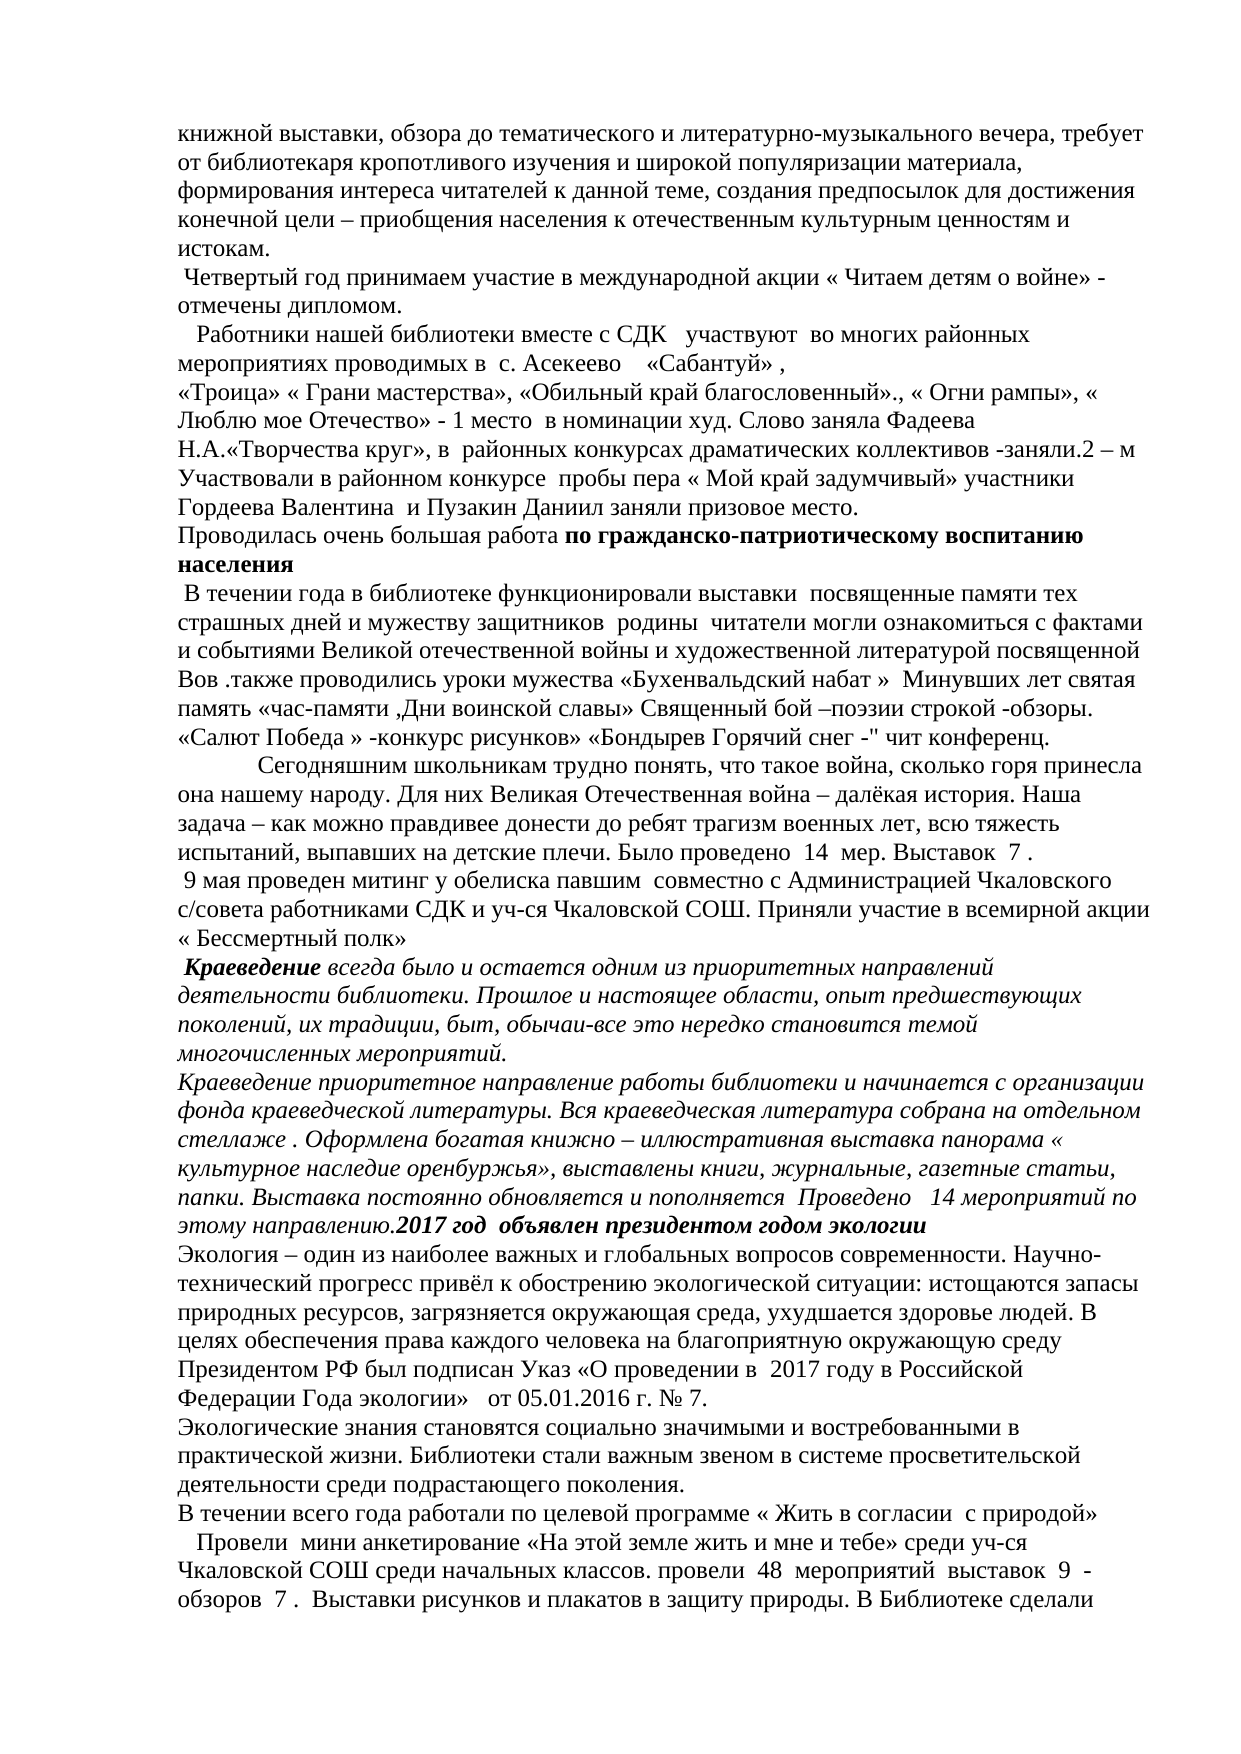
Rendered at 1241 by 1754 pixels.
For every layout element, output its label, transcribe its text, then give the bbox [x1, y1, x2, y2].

text Экология – один из наиболее важных и глобальных вопросов современности. Научно-технический прогресс привёл к обострению экологической ситуации: истощаются запасы природных ресурсов, загрязняется окружающая среда, ухудшается здоровье людей. В целях обеспечения права каждого человека на благоприятную окружающую среду Президентом РФ был подписан Указ «О проведении в 2017 году в Российской Федерации Года экологии» от 05.01.2016 г. № 7. [177, 1239, 1152, 1412]
text В течении года в библиотеке функционировали выставки посвященные памяти тех страшных дней и мужеству защитников родины читатели могли ознакомиться с фактами и событиями Великой отечественной войны и художественной литературой посвященной Вов .также проводились уроки мужества «Бухенвальдский набат » Минувших лет святая память «час-памяти ,Дни воинской славы» Священный бой –поэзии строкой -обзоры. «Салют Победа » -конкурс рисунков» «Бондырев Горячий снег -" чит конференц. [177, 578, 1152, 751]
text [177, 1527, 1152, 1613]
text В течении всего года работали по целевой программе « Жить в согласии с природой» [177, 1498, 1152, 1527]
text Краеведение всегда было и остается одним из приоритетных направлений деятельности библиотеки. Прошлое и настоящее области, опыт предшествующих поколений, их традиции, быт, обычаи-все это нередко становится темой многочисленных мероприятий. [177, 952, 1152, 1067]
text 9 мая проведен митинг у обелиска павшим совместно с Администрацией Чкаловского с/совета работниками СДК и уч-ся Чкаловской СОШ. Приняли участие в всемирной акции « Бессмертный полк» [177, 866, 1152, 952]
text Проводилась очень большая работа по гражданско-патриотическому воспитанию населения [177, 521, 1152, 578]
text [177, 118, 1152, 262]
text Четвертый год принимаем участие в международной акции « Читаем детям о войне» - отмечены дипломом. [177, 262, 1152, 319]
text Экологические знания становятся социально значимыми и востребованными в практической жизни. Библиотеки стали важным звеном в системе просветительской деятельности среди подрастающего поколения. [177, 1412, 1152, 1498]
text «Троица» « Грани мастерства», «Обильный край благословенный»., « Огни рампы», « Люблю мое Отечество» - 1 место в номинации худ. Слово заняла Фадеева Н.А.«Творчества круг», в районных конкурсах драматических коллективов -заняли.2 – м [177, 377, 1152, 463]
text Участвовали в районном конкурсе пробы пера « Мой край задумчивый» участники Гордеева Валентина и Пузакин Даниил заняли призовое место. [177, 463, 1152, 521]
text Сегодняшним школьникам трудно понять, что такое война, сколько горя принесла она нашему народу. Для них Великая Отечественная война – далёкая история. Наша задача – как можно правдивее донести до ребят трагизм военных лет, всю тяжесть испытаний, выпавших на детские плечи. Было проведено 14 мер. Выставок 7 . [177, 751, 1152, 866]
text Краеведение приоритетное направление работы библиотеки и начинается с организации фонда краеведческой литературы. Вся краеведческая литература собрана на отдельном стеллаже . Оформлена богатая книжно – иллюстративная выставка панорама « культурное наследие оренбуржья», выставлены книги, журнальные, газетные статьи, папки. Выставка постоянно обновляется и пополняется Проведено 14 мероприятий по этому направлению.2017 год объявлен президентом годом экологии [177, 1067, 1152, 1239]
text Работники нашей библиотеки вместе с СДК участвуют во многих районных мероприятиях проводимых в с. Асекеево «Сабантуй» , [177, 319, 1152, 377]
